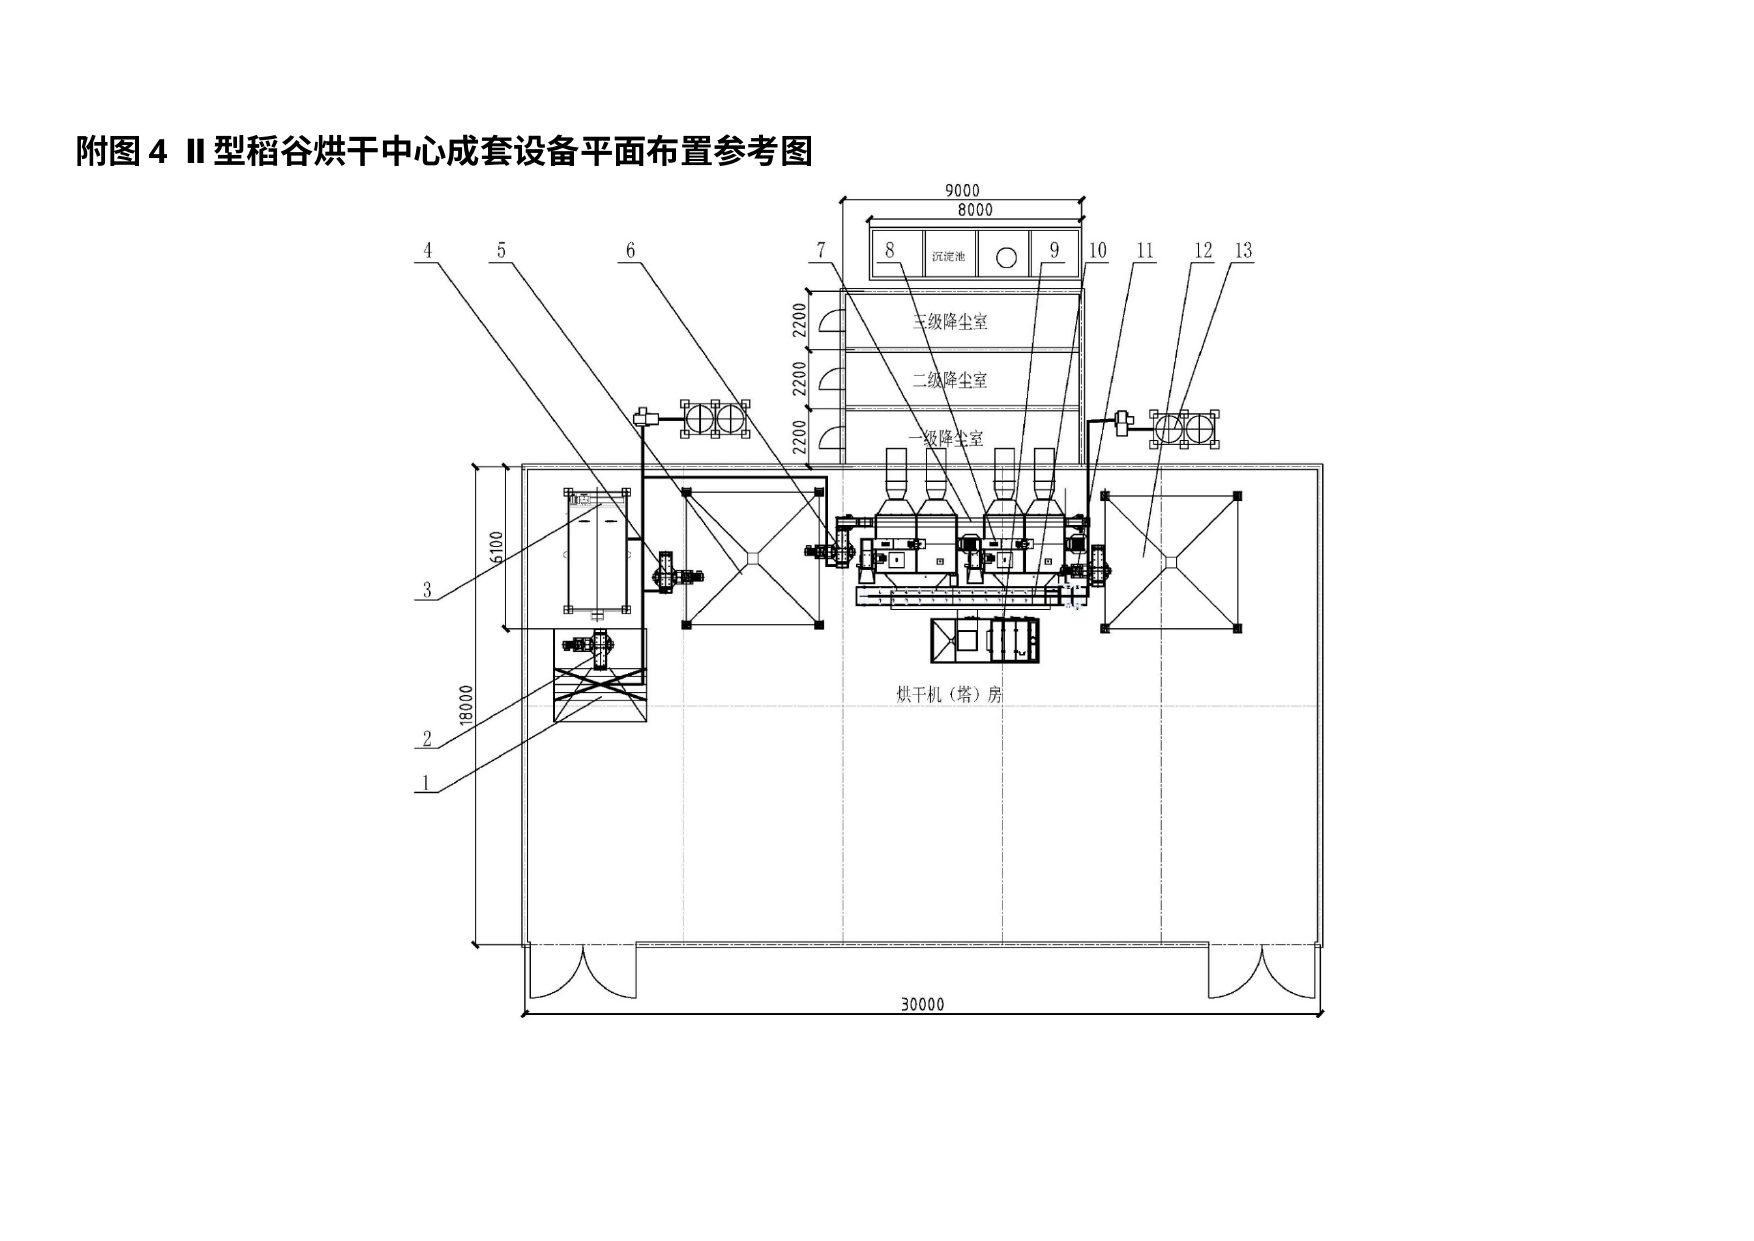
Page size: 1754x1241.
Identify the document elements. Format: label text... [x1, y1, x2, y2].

text 附图4 Ⅱ型稻谷烘干中心成套设备平面布置参考图 [75, 117, 1679, 182]
picture [231, 181, 1523, 1021]
